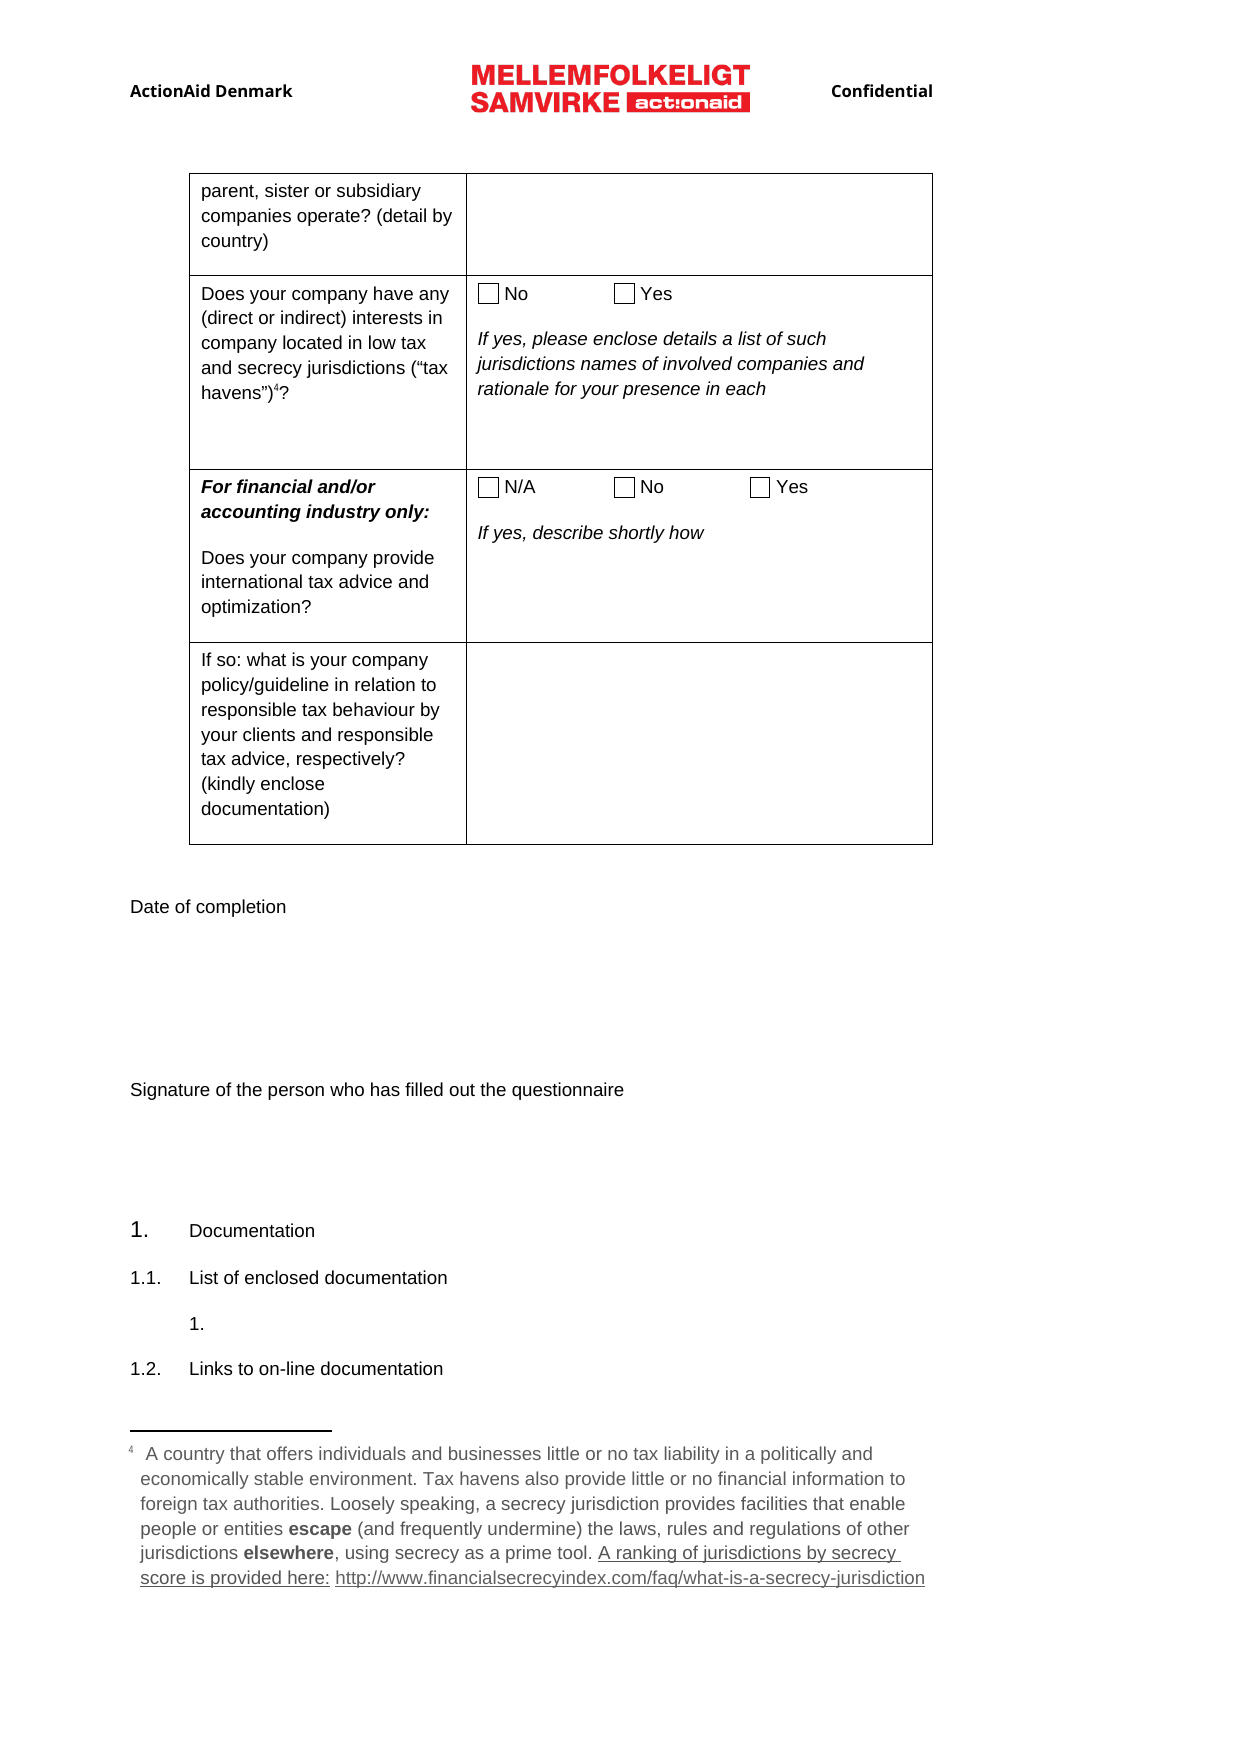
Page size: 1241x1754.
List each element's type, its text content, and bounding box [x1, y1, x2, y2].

text Signature of the person who has filled out the questionnaire [130, 1079, 933, 1100]
list Links to on-line documentation [130, 1358, 933, 1379]
table_cell No Yes If yes, please enclose details a list of such jurisdictions names of involved companies and rationale for your presence in each [467, 276, 932, 469]
table_cell N/A No Yes If yes, describe shortly how [467, 470, 932, 642]
text Date of completion [130, 896, 933, 918]
table_cell Does your company have any (direct or indirect) interests in company located in low tax and secrecy jurisdictions (“tax havens”)? [190, 276, 466, 469]
table_header What is your company’s effective tax rate in the country(ies) your company, its parent, sister or subsidiary companies operate? (detail by country) [190, 174, 466, 275]
table_cell For financial and/or accounting industry only: Does your company provide international tax advice and optimization? [190, 470, 466, 642]
picture [462, 61, 785, 148]
table_cell If so: what is your company policy/guideline in relation to responsible tax behaviour by your clients and responsible tax advice, respectively? (kindly enclose documentation) [190, 643, 466, 843]
list Documentation [130, 1216, 933, 1242]
list List of enclosed documentation [130, 1267, 933, 1288]
table_header [467, 174, 932, 275]
table_cell [467, 643, 932, 843]
